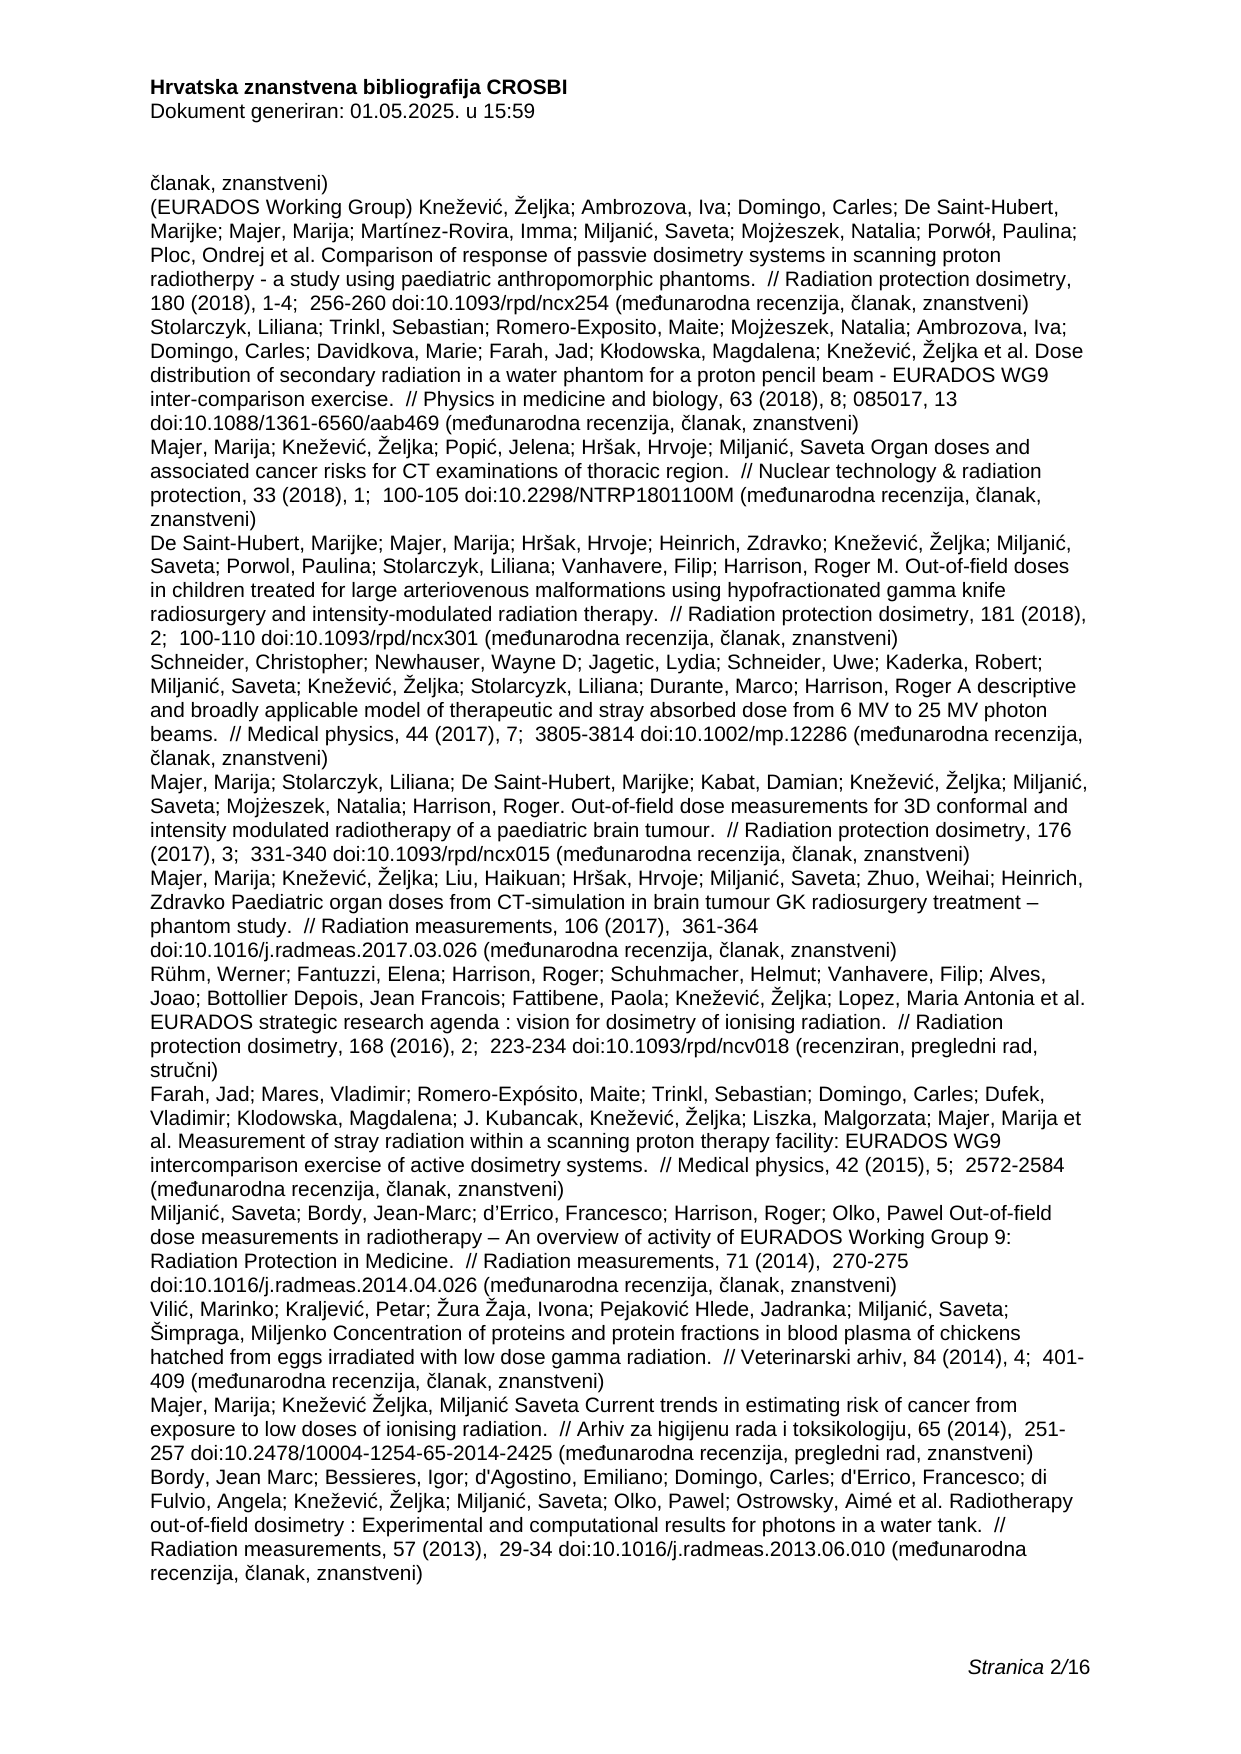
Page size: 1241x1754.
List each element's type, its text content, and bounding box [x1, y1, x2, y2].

text Rühm, Werner; Fantuzzi, Elena; Harrison, Roger; Schuhmacher, Helmut; Vanhavere, Filip; Alves, Joao; Bottollier Depois, Jean Francois; Fattibene, Paola; Knežević, Željka; Lopez, Maria Antonia et al. [150, 962, 1090, 1081]
text De Saint-Hubert, Marijke; Majer, Marija; Hršak, Hrvoje; Heinrich, Zdravko; Knežević, Željka; Miljanić, Saveta; Porwol, Paulina; Stolarczyk, Liliana; Vanhavere, Filip; Harrison, Roger M. [150, 530, 1090, 650]
text (EURADOS Working Group) Knežević, Željka; Ambrozova, Iva; Domingo, Carles; De Saint-Hubert, Marijke; Majer, Marija; Martínez-Rovira, Imma; Miljanić, Saveta; Mojżeszek, Natalia; Porwół, Paulina; Ploc, Ondrej et al. [150, 195, 1090, 315]
text Majer, Marija; Stolarczyk, Liliana; De Saint-Hubert, Marijke; Kabat, Damian; Knežević, Željka; Miljanić, Saveta; Mojżeszek, Natalia; Harrison, Roger. [150, 770, 1090, 866]
text Majer, Marija; Knežević, Željka; Liu, Haikuan; Hršak, Hrvoje; Miljanić, Saveta; Zhuo, Weihai; Heinrich, Zdravko [150, 866, 1090, 962]
text Vilić, Marinko; Kraljević, Petar; Žura Žaja, Ivona; Pejaković Hlede, Jadranka; Miljanić, Saveta; Šimpraga, Miljenko [150, 1297, 1090, 1393]
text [150, 171, 1090, 195]
text Bordy, Jean Marc; Bessieres, Igor; d'Agostino, Emiliano; Domingo, Carles; d'Errico, Francesco; di Fulvio, Angela; Knežević, Željka; Miljanić, Saveta; Olko, Pawel; Ostrowsky, Aimé et al. [150, 1465, 1090, 1584]
text Majer, Marija; Knežević, Željka; Popić, Jelena; Hršak, Hrvoje; Miljanić, Saveta [150, 434, 1090, 530]
text Miljanić, Saveta; Bordy, Jean-Marc; d’Errico, Francesco; Harrison, Roger; Olko, Pawel [150, 1201, 1090, 1297]
text Schneider, Christopher; Newhauser, Wayne D; Jagetic, Lydia; Schneider, Uwe; Kaderka, Robert; Miljanić, Saveta; Knežević, Željka; Stolarcyzk, Liliana; Durante, Marco; Harrison, Roger [150, 650, 1090, 770]
text Farah, Jad; Mares, Vladimir; Romero-Expósito, Maite; Trinkl, Sebastian; Domingo, Carles; Dufek, Vladimir; Klodowska, Magdalena; J. Kubancak, Knežević, Željka; Liszka, Malgorzata; Majer, Marija et al. [150, 1081, 1090, 1201]
text Majer, Marija; Knežević Željka, Miljanić Saveta [150, 1393, 1090, 1465]
text Stolarczyk, Liliana; Trinkl, Sebastian; Romero-Exposito, Maite; Mojżeszek, Natalia; Ambrozova, Iva; Domingo, Carles; Davidkova, Marie; Farah, Jad; Kłodowska, Magdalena; Knežević, Željka et al. [150, 315, 1090, 434]
